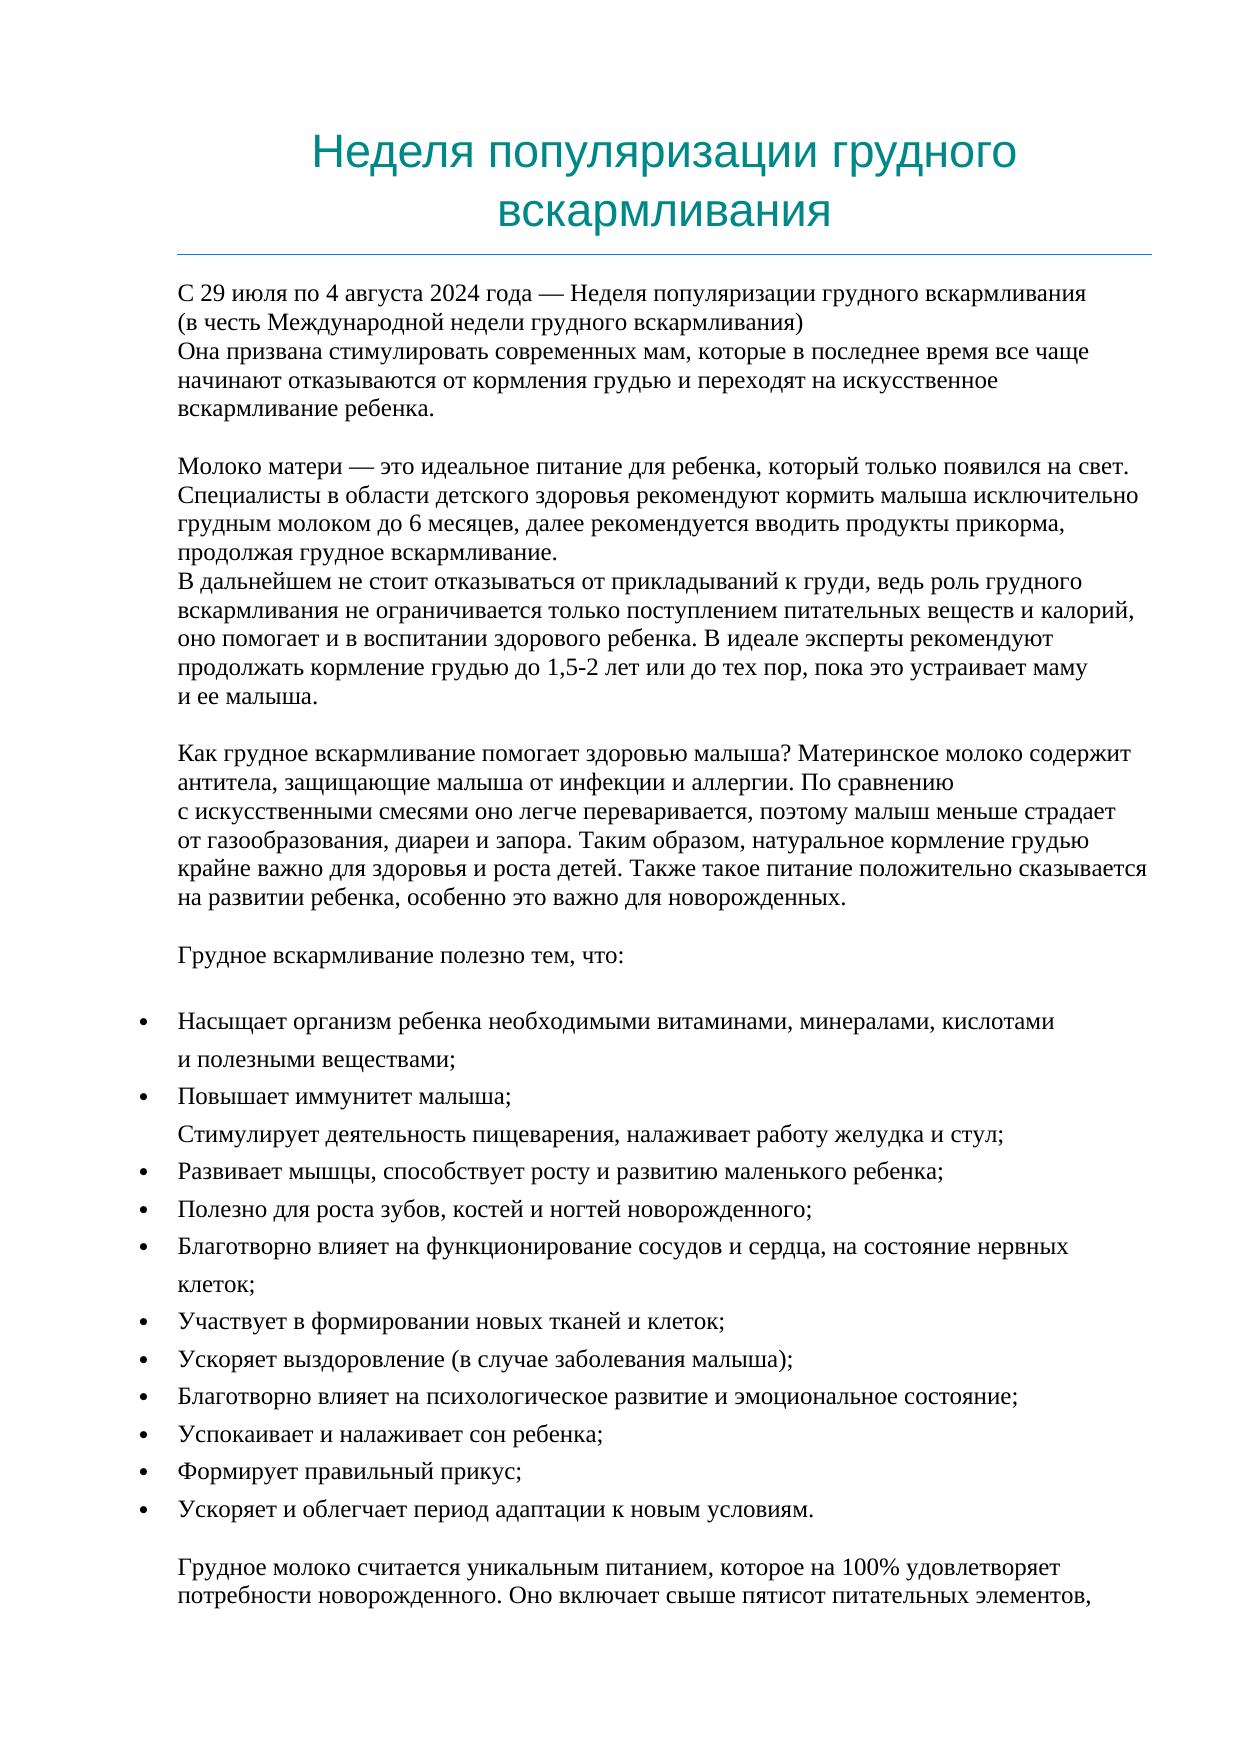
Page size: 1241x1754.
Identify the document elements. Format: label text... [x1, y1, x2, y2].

list Развивает мышцы, способствует росту и развитию маленького ребенка; [140, 1148, 1152, 1185]
text С 29 июля по 4 августа 2024 года — Неделя популяризации грудного вскармливания (в честь Международной недели грудного вскармливания) Она призвана стимулировать современных мам, которые в последнее время все чаще начинают отказываются от кормления грудью и переходят на искусственное вскармливание ребенка. Молоко матери — это идеальное питание для ребенка, который только появился на свет. Специалисты в области детского здоровья рекомендуют кормить малыша исключительно грудным молоком до 6 месяцев, далее рекомендуется вводить продукты прикорма, продолжая грудное вскармливание. В дальнейшем не стоит отказываться от прикладываний к груди, ведь роль грудного вскармливания не ограничивается только поступлением питательных веществ и калорий, оно помогает и в воспитании здорового ребенка. В идеале эксперты рекомендуют продолжать кормление грудью до 1,5-2 лет или до тех пор, пока это устраивает маму и ее малыша. Как грудное вскармливание помогает здоровью малыша? Материнское молоко содержит антитела, защищающие малыша от инфекции и аллергии. По сравнению с искусственными смесями оно легче переваривается, поэтому малыш меньше страдает от газообразования, диареи и запора. Таким образом, натуральное кормление грудью крайне важно для здоровья и роста детей. Также такое питание положительно сказывается на развитии ребенка, особенно это важно для новорожденных. Грудное вскармливание полезно тем, что: [177, 278, 1152, 968]
list Ускоряет выздоровление (в случае заболевания малыша); [140, 1335, 1152, 1373]
list Формирует правильный прикус; [140, 1448, 1152, 1485]
list Благотворно влияет на функционирование сосудов и сердца, на состояние нервных клеток; [140, 1223, 1152, 1298]
list Успокаивает и налаживает сон ребенка; [140, 1410, 1152, 1448]
list Полезно для роста зубов, костей и ногтей новорожденного; [140, 1185, 1152, 1223]
list Участвует в формировании новых тканей и клеток; [140, 1298, 1152, 1335]
list Ускоряет и облегчает период адаптации к новым условиям. [140, 1485, 1152, 1523]
list Благотворно влияет на психологическое развитие и эмоциональное состояние; [140, 1373, 1152, 1410]
list Повышает иммунитет малыша; Стимулирует деятельность пищеварения, налаживает работу желудка и стул; [140, 1073, 1152, 1148]
list Насыщает организм ребенка необходимыми витаминами, минералами, кислотами и полезными веществами; [140, 998, 1152, 1073]
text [177, 1552, 1152, 1609]
text Неделя популяризации грудного вскармливания [177, 118, 1152, 254]
